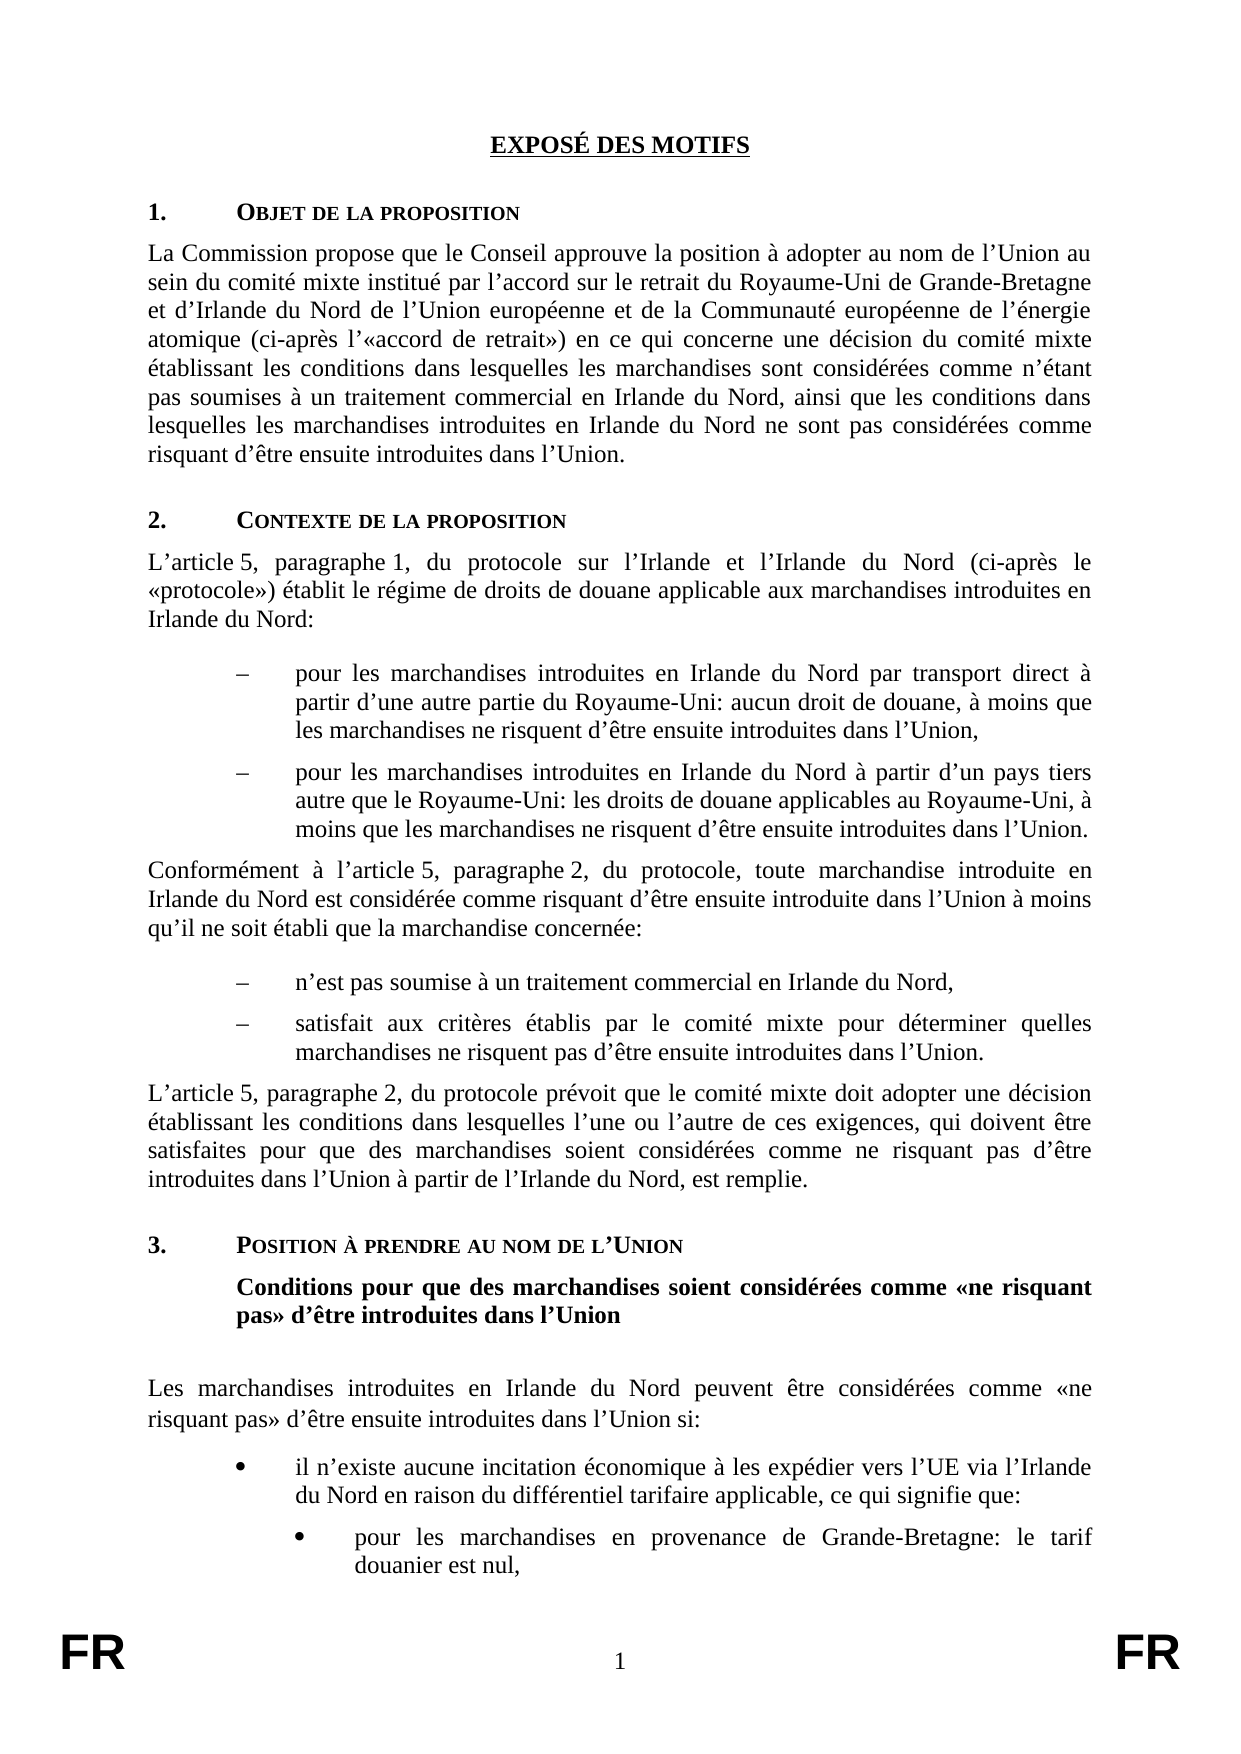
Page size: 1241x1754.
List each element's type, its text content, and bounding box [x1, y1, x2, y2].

text L’article 5, paragraphe 2, du protocole prévoit que le comité mixte doit adopter une décision établissant les conditions dans lesquelles l’une ou l’autre de ces exigences, qui doivent être satisfaites pour que des marchandises soient considérées comme ne risquant pas d’être introduites dans l’Union à partir de l’Irlande du Nord, est remplie. [148, 1078, 1093, 1193]
list Les marchandises introduites en Irlande du Nord peuvent être considérées comme «ne risquant pas» d’être ensuite introduites dans l’Union si: [148, 1373, 1093, 1433]
text satisfait aux critères établis par le comité mixte pour déterminer quelles marchandises ne risquent pas d’être ensuite introduites dans l’Union. [236, 1008, 1093, 1066]
text L’article 5, paragraphe 1, du protocole sur l’Irlande et l’Irlande du Nord (ci-après le «protocole») établit le régime de droits de douane applicable aux marchandises introduites en Irlande du Nord: [148, 547, 1093, 633]
text EXPOSÉ DES MOTIFS [148, 131, 1093, 159]
text La Commission propose que le Conseil approuve la position à adopter au nom de l’Union au sein du comité mixte institué par l’accord sur le retrait du Royaume-Uni de Grande-Bretagne et d’Irlande du Nord de l’Union européenne et de la Communauté européenne de l’énergie atomique (ci-après l’«accord de retrait») en ce qui concerne une décision du comité mixte établissant les conditions dans lesquelles les marchandises sont considérées comme n’étant pas soumises à un traitement commercial en Irlande du Nord, ainsi que les conditions dans lesquelles les marchandises introduites en Irlande du Nord ne sont pas considérées comme risquant d’être ensuite introduites dans l’Union. [148, 238, 1093, 468]
subtitle 3. Position à prendre au nom de l’Union [148, 1231, 1093, 1259]
list pour les marchandises en provenance de Grande-Bretagne: le tarif douanier est nul, [295, 1522, 1093, 1579]
text n’est pas soumise à un traitement commercial en Irlande du Nord, [236, 967, 1093, 996]
text pour les marchandises introduites en Irlande du Nord à partir d’un pays tiers autre que le Royaume-Uni: les droits de douane applicables au Royaume-Uni, à moins que les marchandises ne risquent d’être ensuite introduites dans l’Union. [236, 757, 1093, 843]
subtitle 2. Contexte de la proposition [148, 506, 1093, 534]
subtitle Conditions pour que des marchandises soient considérées comme «ne risquant pas» d’être introduites dans l’Union [148, 1272, 1093, 1329]
list pour les marchandises introduites en Irlande du Nord par transport direct à partir d’une autre partie du Royaume-Uni: aucun droit de douane, à moins que les marchandises ne risquent d’être ensuite introduites dans l’Union, [236, 658, 1093, 744]
subtitle 1. Objet de la proposition [148, 197, 1093, 226]
list il n’existe aucune incitation économique à les expédier vers l’UE via l’Irlande du Nord en raison du différentiel tarifaire applicable, ce qui signifie que: [236, 1452, 1093, 1509]
text Conformément à l’article 5, paragraphe 2, du protocole, toute marchandise introduite en Irlande du Nord est considérée comme risquant d’être ensuite introduite dans l’Union à moins qu’il ne soit établi que la marchandise concernée: [148, 856, 1093, 942]
